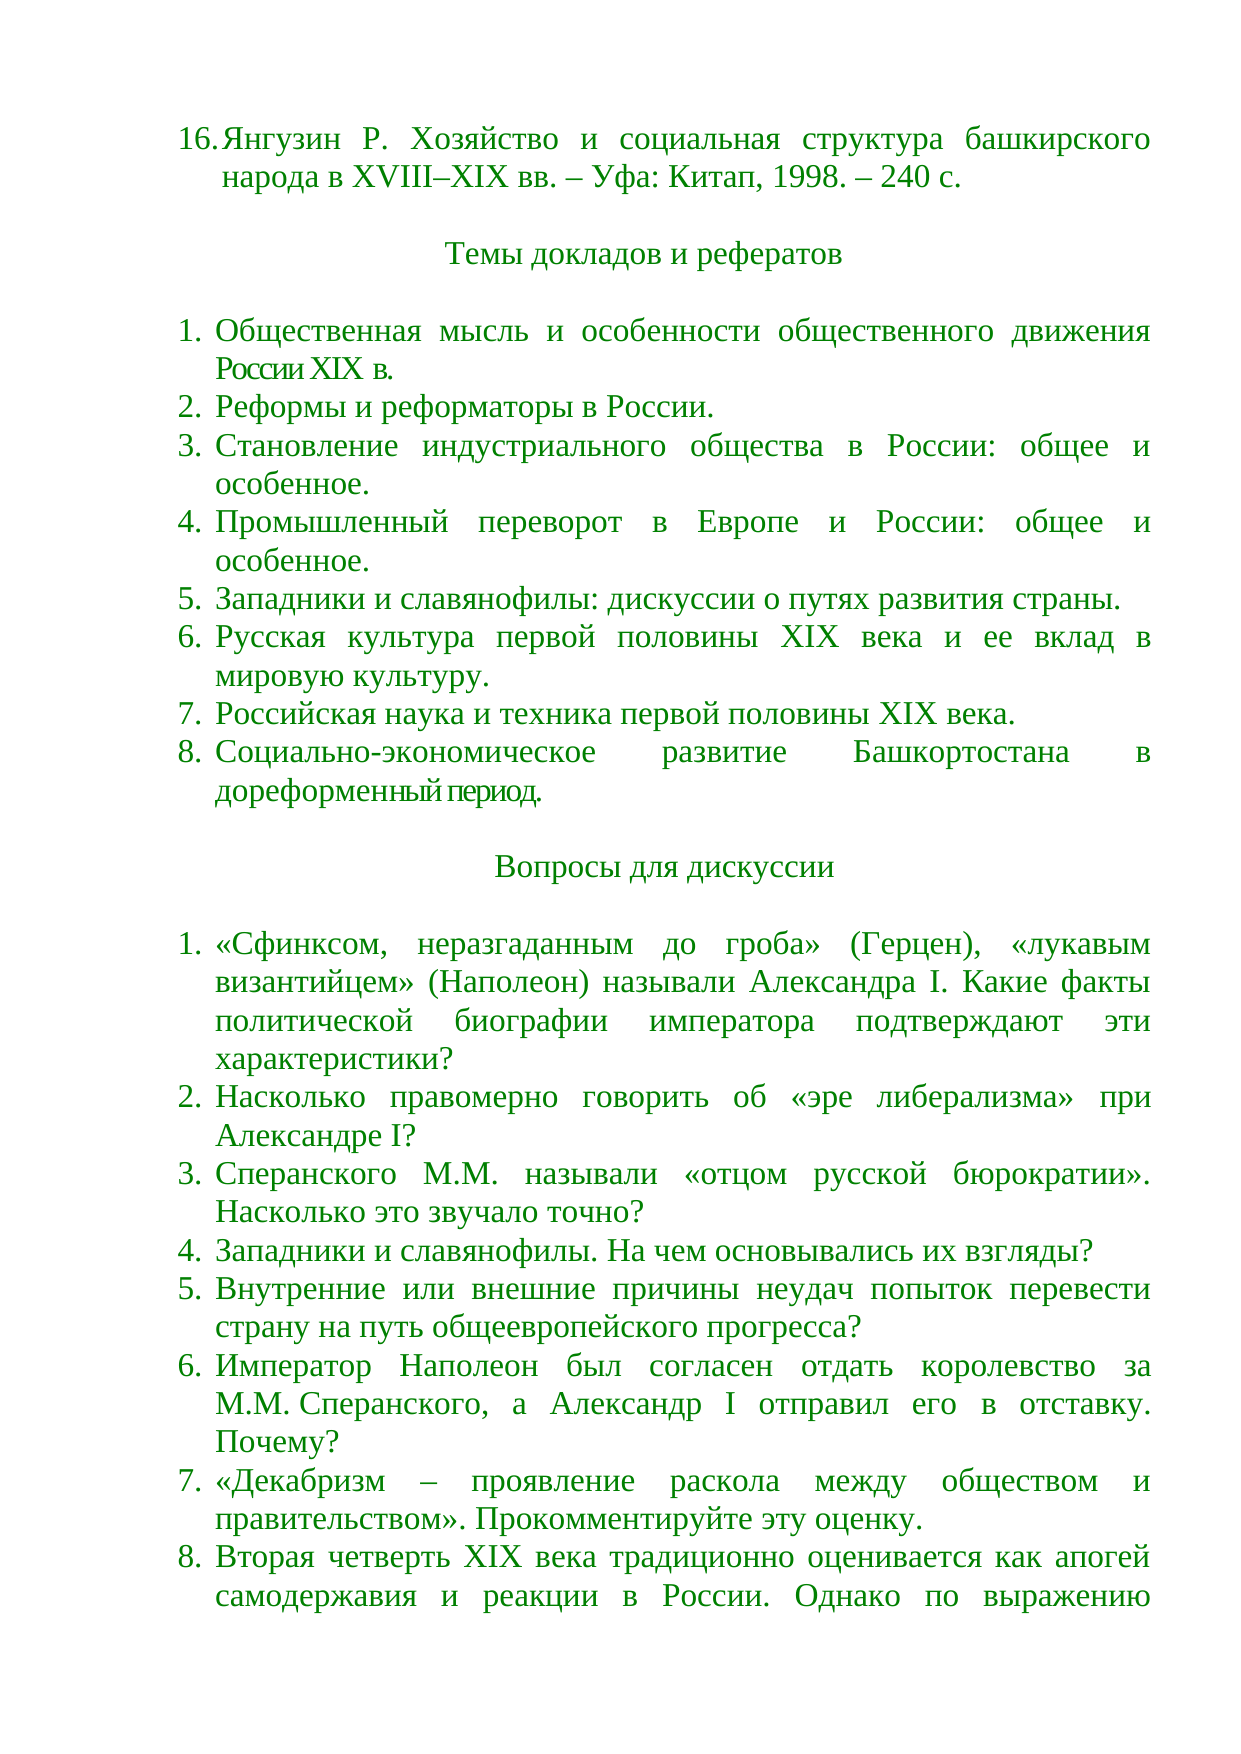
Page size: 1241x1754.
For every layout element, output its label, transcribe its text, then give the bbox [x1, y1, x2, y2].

subtitle Вопросы для дискуссии [177, 847, 1152, 885]
list Общественная мысль и особенности общественного движения России XIX в. [177, 310, 1152, 387]
list Сперанского М.М. называли «отцом русской бюрократии». Насколько это звучало точно? [177, 1153, 1152, 1230]
list Западники и славянофилы. На чем основывались их взгляды? [177, 1230, 1152, 1268]
list Русская культура первой половины XIX века и ее вклад в мировую культуру. [177, 617, 1152, 693]
list «Декабризм – проявление раскола между обществом и правительством». Прокомментируйте эту оценку. [177, 1460, 1152, 1537]
list Западники и славянофилы: дискуссии о путях развития страны. [177, 578, 1152, 617]
list Янгузин Р. Хозяйство и социальная структура башкирского народа в XVIII–XIX вв. – Уфа: Китап, 1998. – 240 с. [177, 118, 1152, 195]
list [177, 1537, 1152, 1613]
list Насколько правомерно говорить об «эре либерализма» при Александре I? [177, 1077, 1152, 1153]
list Становление индустриального общества в России: общее и особенное. [177, 425, 1152, 502]
list Российская наука и техника первой половины XIX века. [177, 693, 1152, 732]
list Внутренние или внешние причины неудач попыток перевести страну на путь общеевропейского прогресса? [177, 1268, 1152, 1345]
subtitle Темы докладов и рефератов [177, 233, 1110, 272]
list Промышленный переворот в Европе и России: общее и особенное. [177, 502, 1152, 578]
list «Сфинксом, неразгаданным до гроба» (Герцен), «лукавым византийцем» (Наполеон) называли Александра I. Какие факты политической биографии императора подтверждают эти характеристики? [177, 923, 1152, 1077]
list Социально-экономическое развитие Башкортостана в дореформенный период. [177, 732, 1152, 808]
list Император Наполеон был согласен отдать королевство за М.М. Сперанского, а Александр I отправил его в отставку. Почему? [177, 1345, 1152, 1460]
list Реформы и реформаторы в России. [177, 387, 1152, 425]
